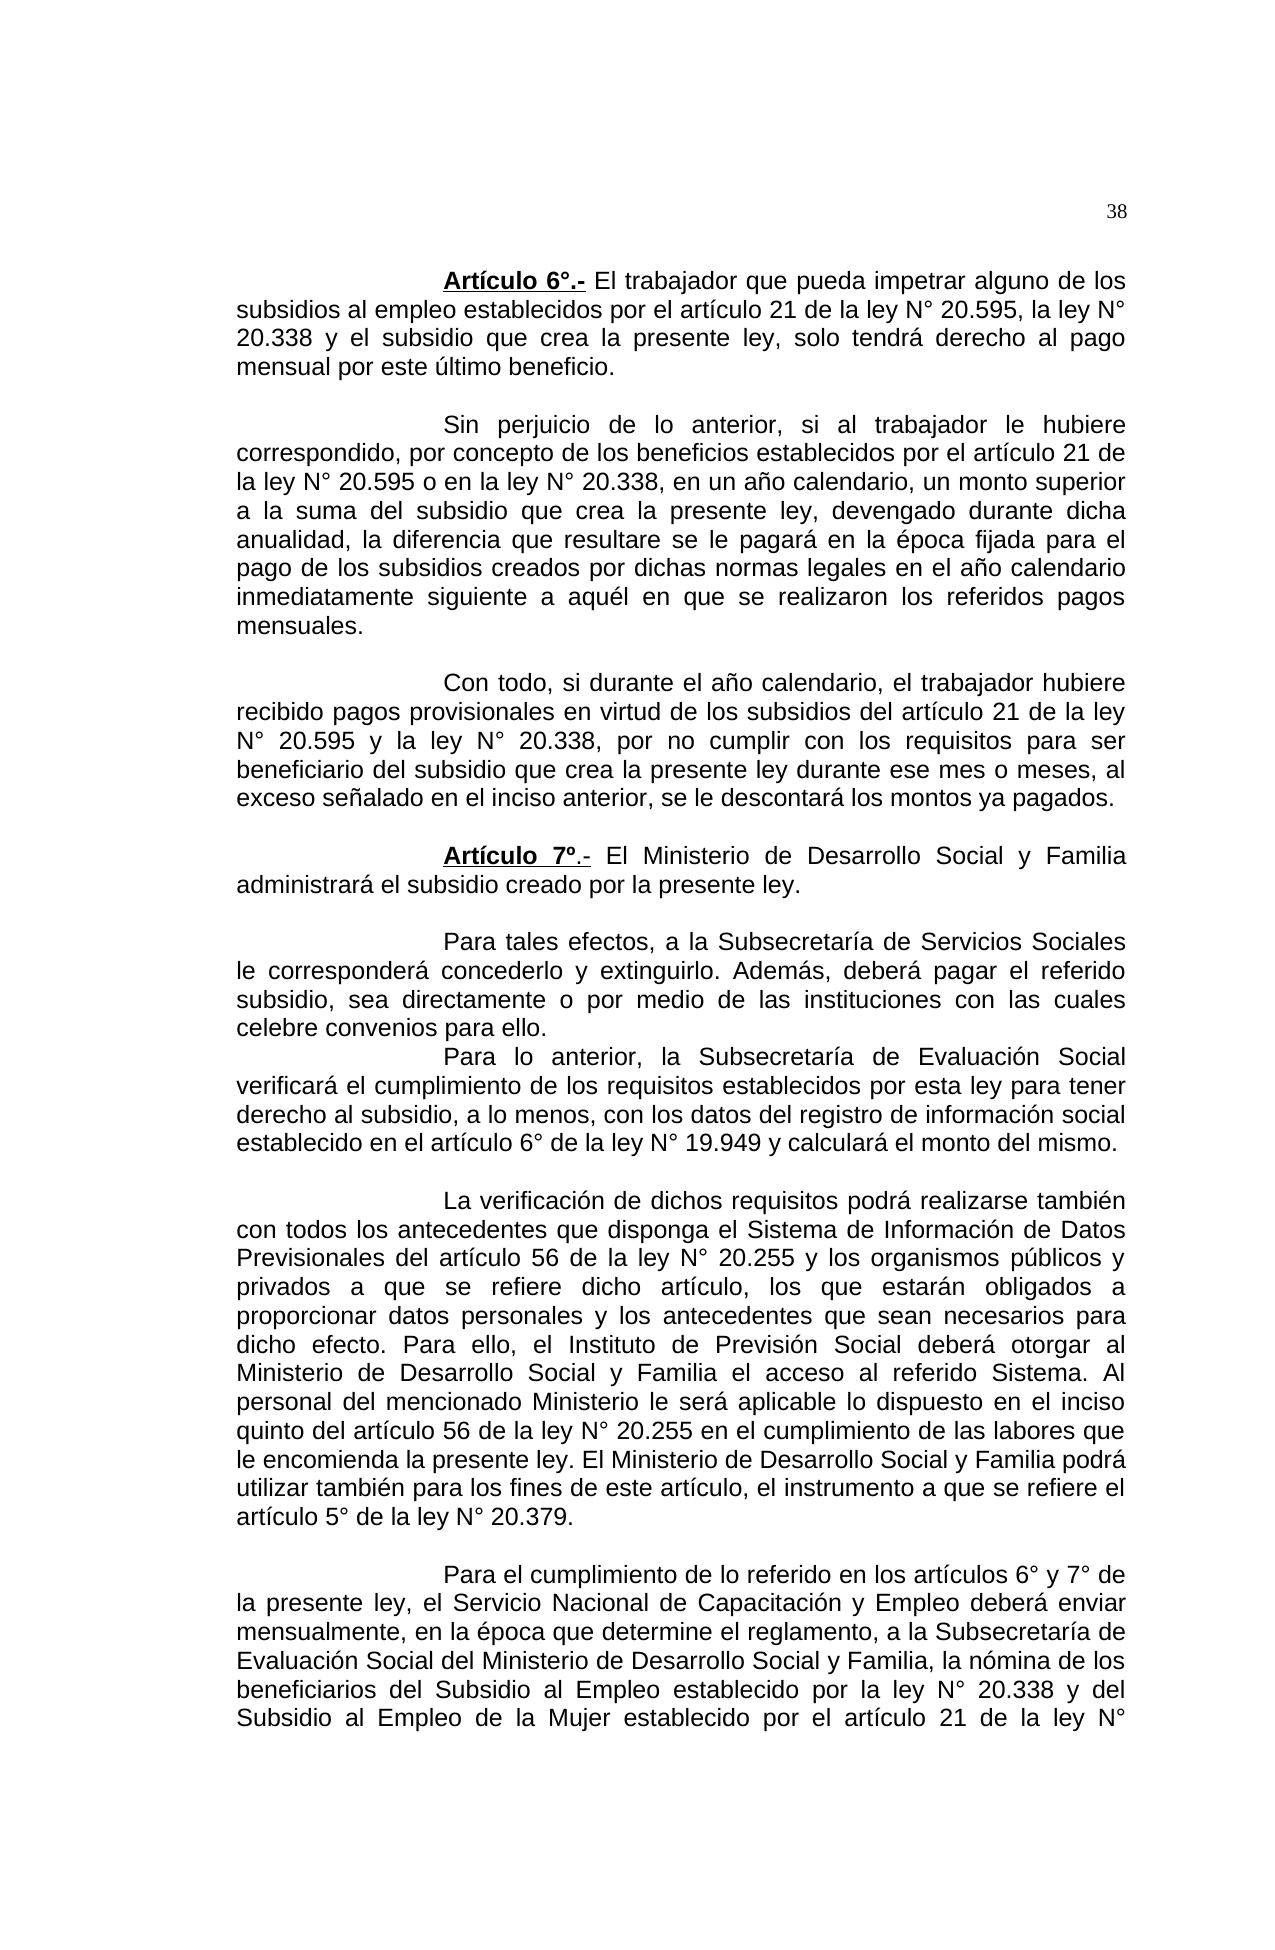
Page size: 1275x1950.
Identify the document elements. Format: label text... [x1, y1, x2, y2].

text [236, 1559, 1127, 1732]
text Con todo, si durante el año calendario, el trabajador hubiere recibido pagos provisionales en virtud de los subsidios del artículo 21 de la ley N° 20.595 y la ley N° 20.338, por no cumplir con los requisitos para ser beneficiario del subsidio que crea la presente ley durante ese mes o meses, al exceso señalado en el inciso anterior, se le descontará los montos ya pagados. [236, 668, 1127, 812]
text Para tales efectos, a la Subsecretaría de Servicios Sociales le corresponderá concederlo y extinguirlo. Además, deberá pagar el referido subsidio, sea directamente o por medio de las instituciones con las cuales celebre convenios para ello. [236, 927, 1127, 1042]
text Sin perjuicio de lo anterior, si al trabajador le hubiere correspondido, por concepto de los beneficios establecidos por el artículo 21 de la ley N° 20.595 o en la ley N° 20.338, en un año calendario, un monto superior a la suma del subsidio que crea la presente ley, devengado durante dicha anualidad, la diferencia que resultare se le pagará en la época fijada para el pago de los subsidios creados por dichas normas legales en el año calendario inmediatamente siguiente a aquél en que se realizaron los referidos pagos mensuales. [236, 409, 1127, 639]
text La verificación de dichos requisitos podrá realizarse también con todos los antecedentes que disponga el Sistema de Información de Datos Previsionales del artículo 56 de la ley N° 20.255 y los organismos públicos y privados a que se refiere dicho artículo, los que estarán obligados a proporcionar datos personales y los antecedentes que sean necesarios para dicho efecto. Para ello, el Instituto de Previsión Social deberá otorgar al Ministerio de Desarrollo Social y Familia el acceso al referido Sistema. Al personal del mencionado Ministerio le será aplicable lo dispuesto en el inciso quinto del artículo 56 de la ley N° 20.255 en el cumplimiento de las labores que le encomienda la presente ley. El Ministerio de Desarrollo Social y Familia podrá utilizar también para los fines de este artículo, el instrumento a que se refiere el artículo 5° de la ley N° 20.379. [236, 1186, 1127, 1531]
text Artículo 7º.- El Ministerio de Desarrollo Social y Familia administrará el subsidio creado por la presente ley. [236, 841, 1127, 898]
text Para lo anterior, la Subsecretaría de Evaluación Social verificará el cumplimiento de los requisitos establecidos por esta ley para tener derecho al subsidio, a lo menos, con los datos del registro de información social establecido en el artículo 6° de la ley N° 19.949 y calculará el monto del mismo. [236, 1042, 1127, 1157]
text Artículo 6°.- El trabajador que pueda impetrar alguno de los subsidios al empleo establecidos por el artículo 21 de la ley N° 20.595, la ley N° 20.338 y el subsidio que crea la presente ley, solo tendrá derecho al pago mensual por este último beneficio. [236, 266, 1127, 381]
